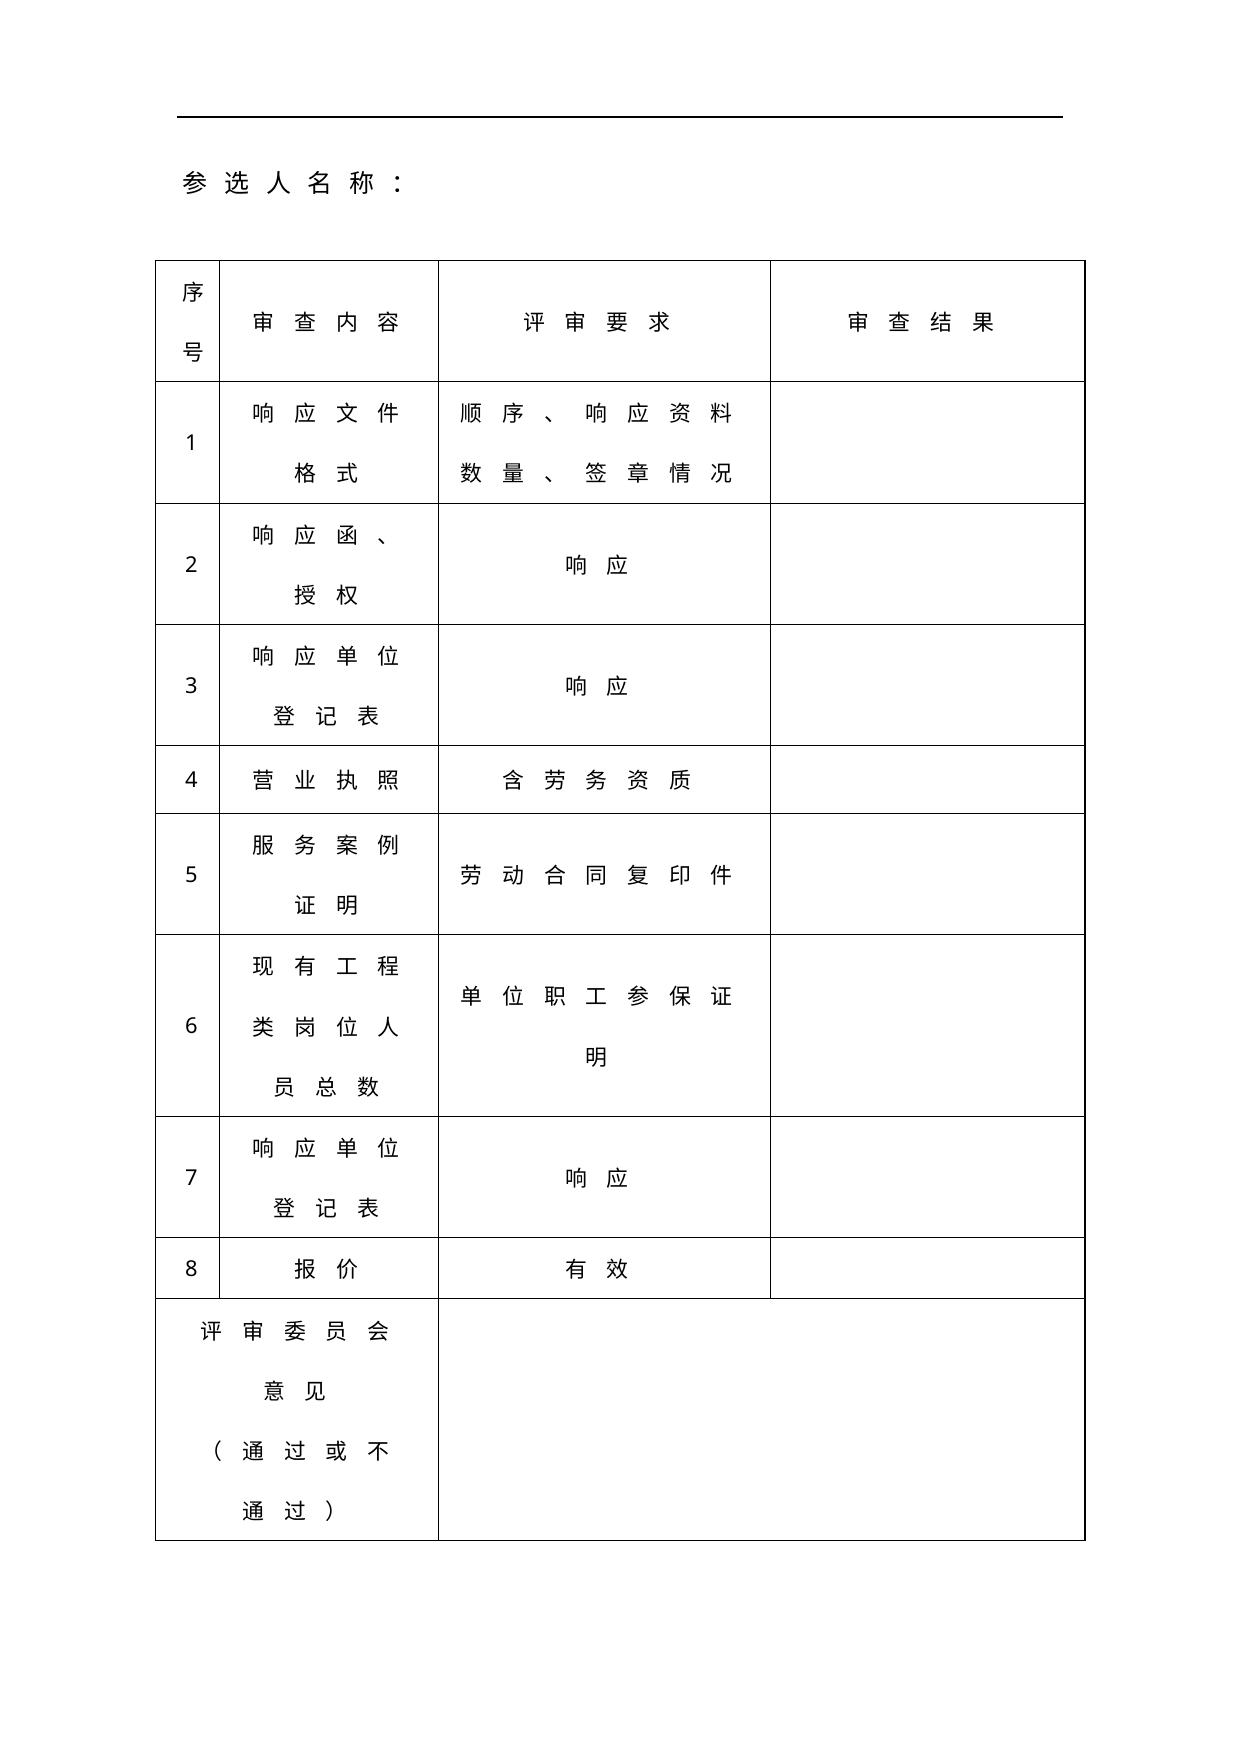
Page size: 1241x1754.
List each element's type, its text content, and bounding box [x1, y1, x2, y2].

text 参选人名称： [183, 151, 1058, 211]
table_cell [771, 1238, 1084, 1298]
table_cell 6 [156, 935, 219, 1116]
table_header 评审要求 [439, 261, 770, 381]
table_cell 响应单位登记表 [220, 1117, 438, 1237]
table_cell 响应文件格式 [220, 382, 438, 502]
table_cell [771, 935, 1084, 1116]
table_cell [771, 814, 1084, 934]
table_cell 8 [156, 1238, 219, 1298]
table_cell 5 [156, 814, 219, 934]
table_cell [439, 1299, 1084, 1540]
table_cell 响应 [439, 1117, 770, 1237]
table_cell [771, 504, 1084, 624]
table_cell 单位职工参保证明 [439, 935, 770, 1116]
table_cell 响应单位登记表 [220, 625, 438, 745]
table_cell 3 [156, 625, 219, 745]
table_cell [771, 746, 1084, 812]
table_cell 劳动合同复印件 [439, 814, 770, 934]
table_cell 7 [156, 1117, 219, 1237]
table_cell [771, 382, 1084, 502]
table_cell 响应 [439, 504, 770, 624]
table_cell [771, 1117, 1084, 1237]
table_cell 2 [156, 504, 219, 624]
table_cell [771, 625, 1084, 745]
table_header 序号 [156, 261, 219, 381]
table_cell 响应 [439, 625, 770, 745]
table_cell 1 [156, 382, 219, 502]
table_cell 营业执照 [220, 746, 438, 812]
table_cell 顺序、响应资料数量、签章情况 [439, 382, 770, 502]
table_header 审查结果 [771, 261, 1084, 381]
table_cell 现有工程类岗位人员总数 [220, 935, 438, 1116]
table_cell 4 [156, 746, 219, 812]
table_cell 报价 [220, 1238, 438, 1298]
table_cell 含劳务资质 [439, 746, 770, 812]
table_cell 服务案例证明 [220, 814, 438, 934]
table_cell 有效 [439, 1238, 770, 1298]
table_cell 响应函、授权 [220, 504, 438, 624]
table_header 审查内容 [220, 261, 438, 381]
table_cell 评审委员会意见 （通过或不通过） [156, 1299, 438, 1540]
